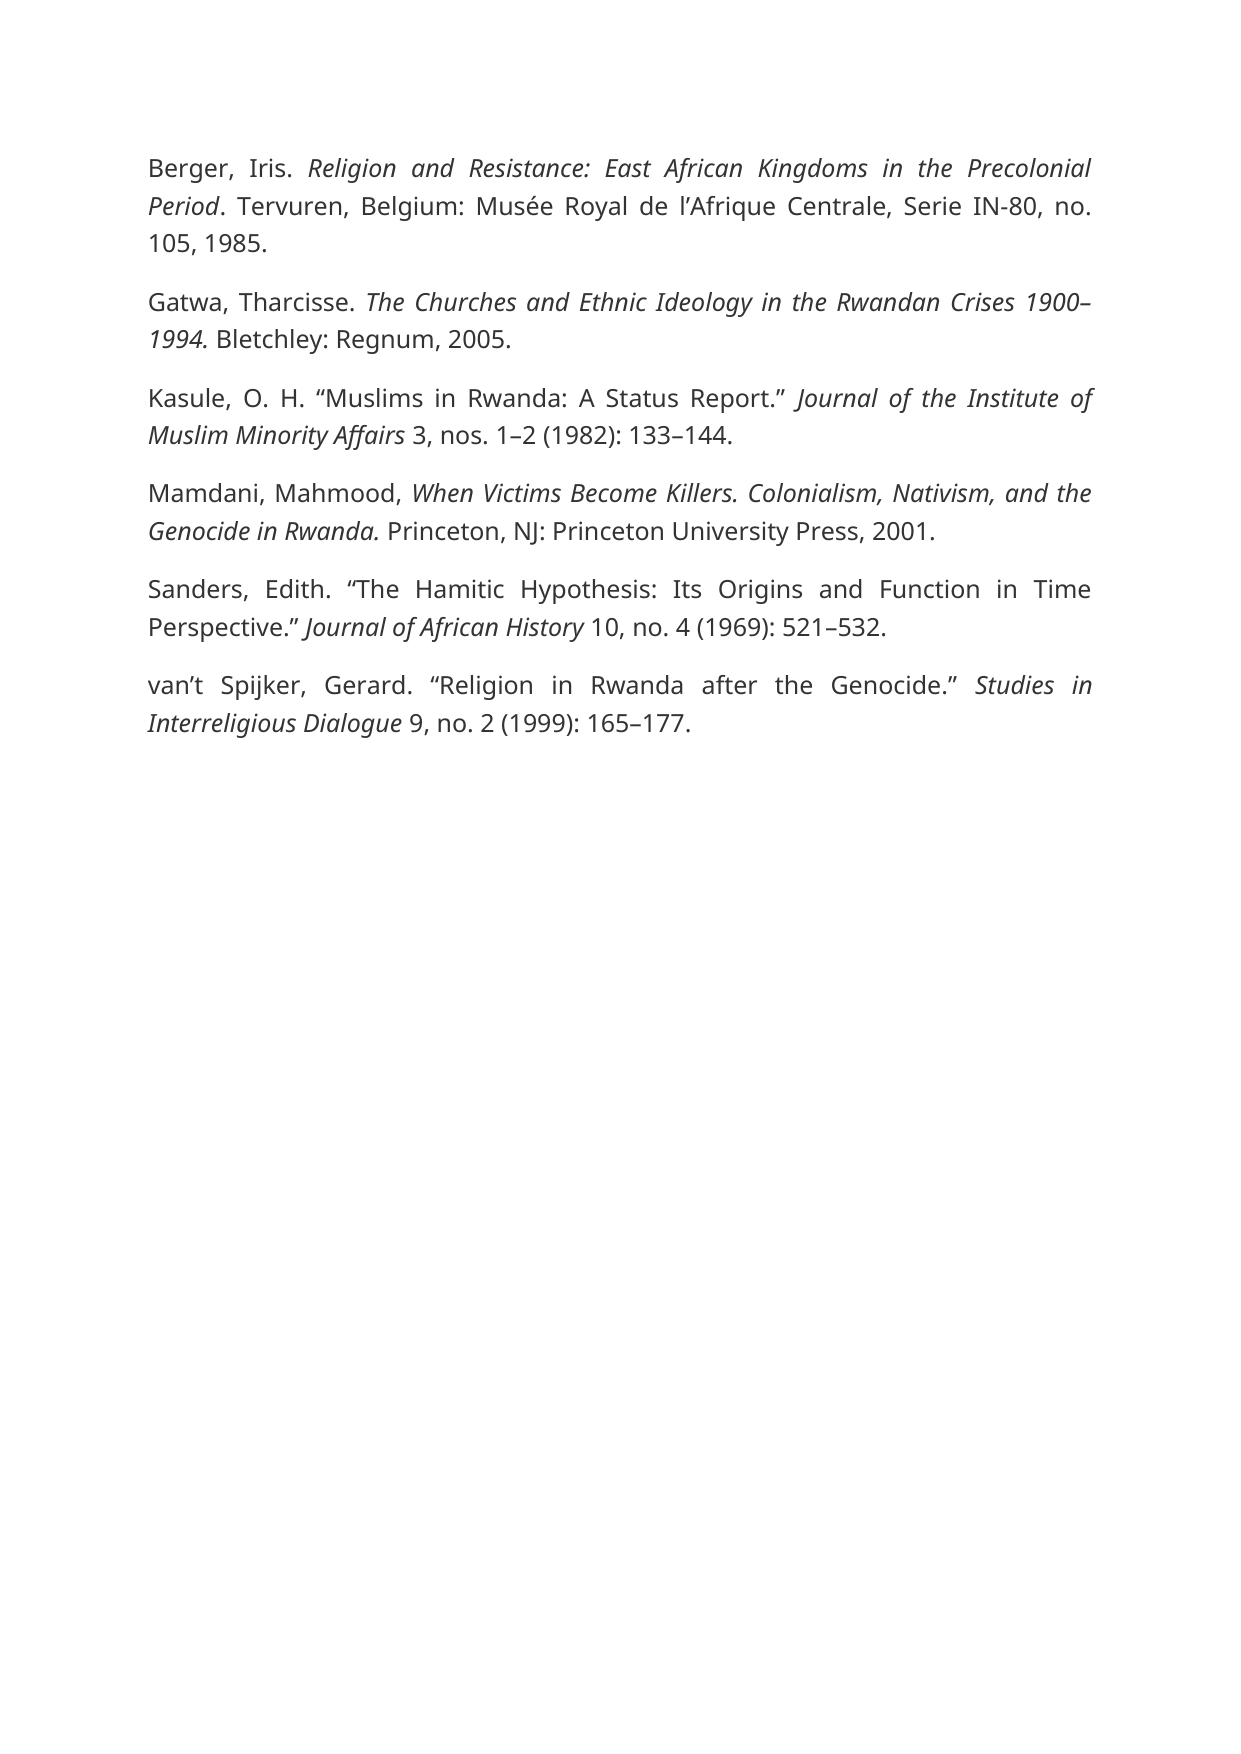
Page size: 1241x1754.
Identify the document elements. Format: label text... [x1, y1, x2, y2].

text Berger, Iris. Religion and Resistance: East African Kingdoms in the Precolonial Period. Tervuren, Belgium: Musée Royal de l’Afrique Centrale, Serie IN-80, no. 105, 1985. [148, 148, 1093, 260]
text Sanders, Edith. “The Hamitic Hypothesis: Its Origins and Function in Time Perspective.” Journal of African History 10, no. 4 (1969): 521–532. [148, 568, 1093, 643]
text Kasule, O. H. “Muslims in Rwanda: A Status Report.” Journal of the Institute of Muslim Minority Affairs 3, nos. 1–2 (1982): 133–144. [148, 377, 1093, 452]
text Mamdani, Mahmood, When Victims Become Killers. Colonialism, Nativism, and the Genocide in Rwanda. Princeton, NJ: Princeton University Press, 2001. [148, 473, 1093, 548]
text Gatwa, Tharcisse. The Churches and Ethnic Ideology in the Rwandan Crises 1900–1994. Bletchley: Regnum, 2005. [148, 281, 1093, 356]
text van’t Spijker, Gerard. “Religion in Rwanda after the Genocide.” Studies in Interreligious Dialogue 9, no. 2 (1999): 165–177. [148, 664, 1093, 739]
